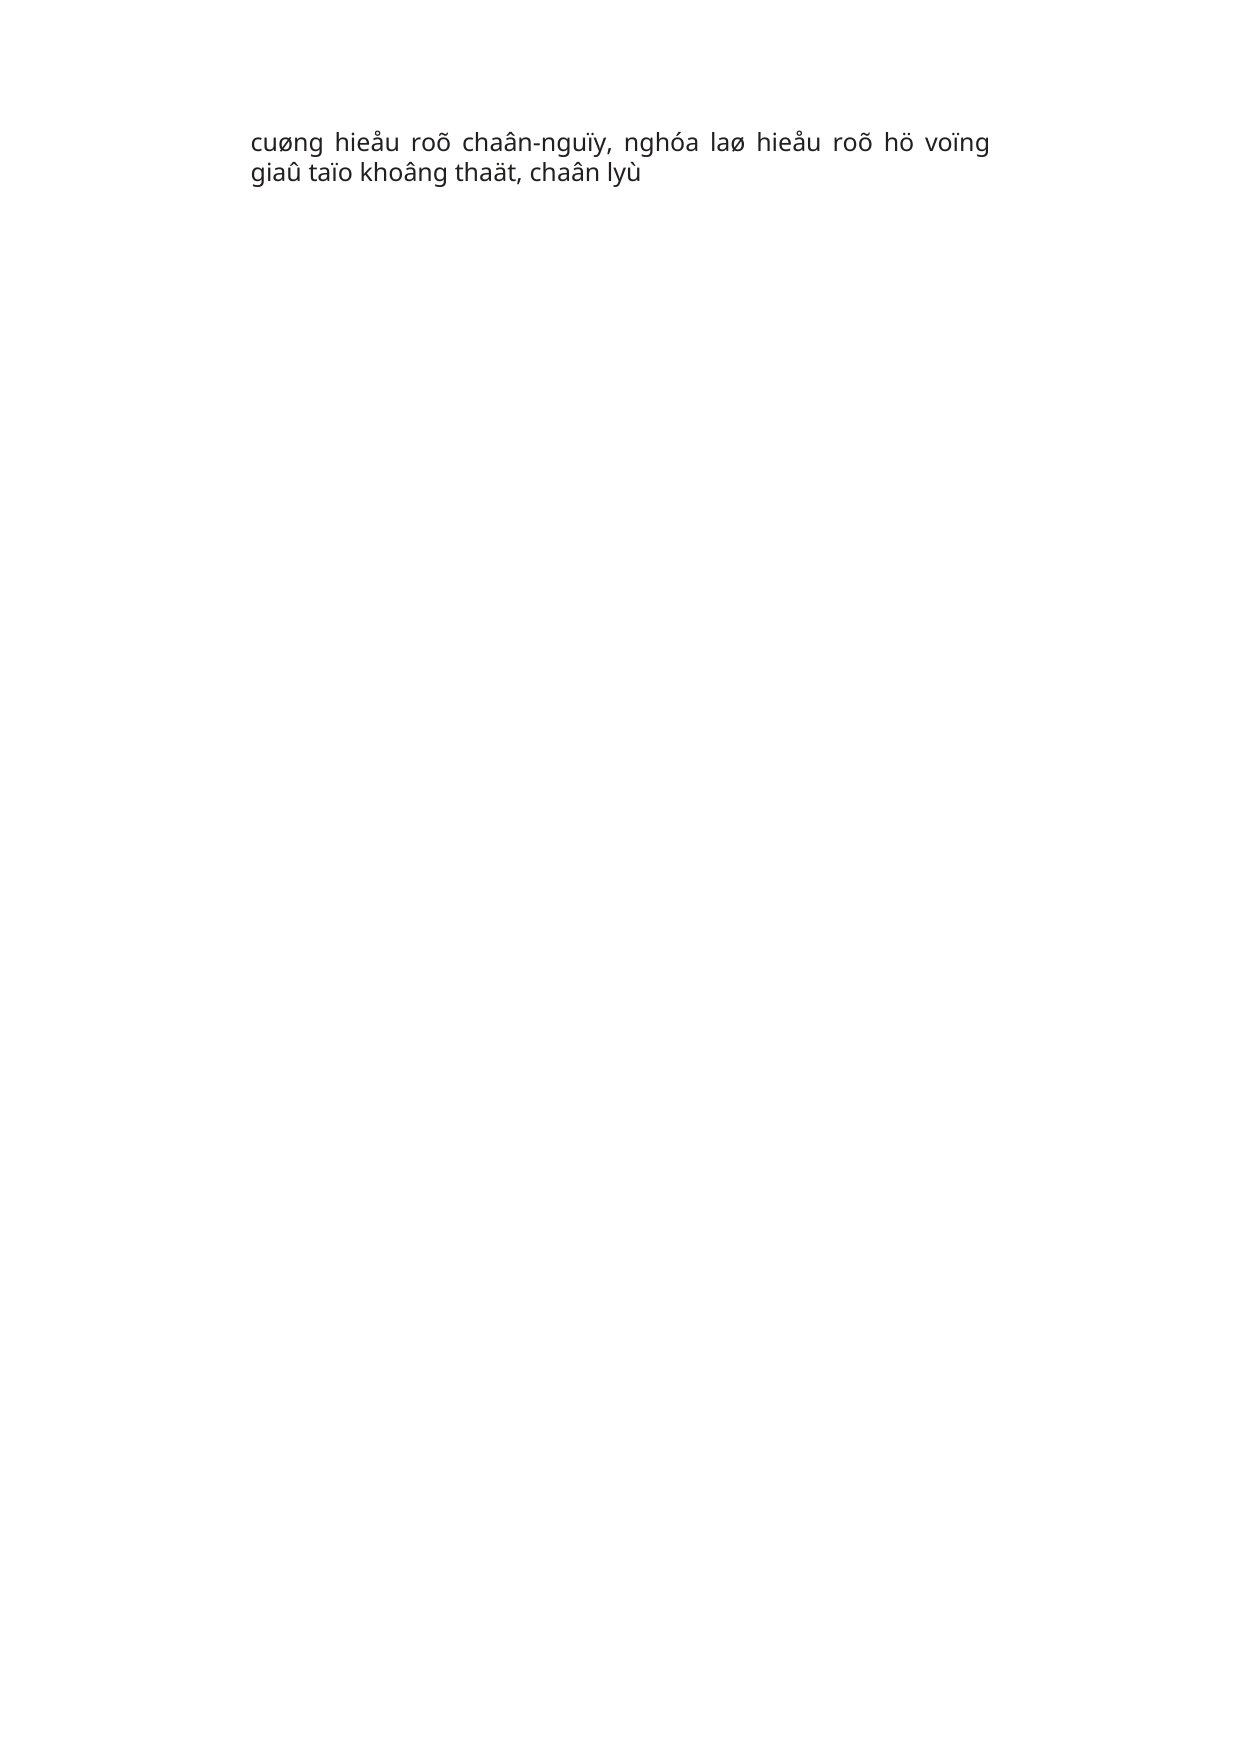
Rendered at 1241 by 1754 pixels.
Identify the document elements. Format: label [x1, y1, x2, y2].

text [250, 127, 990, 189]
